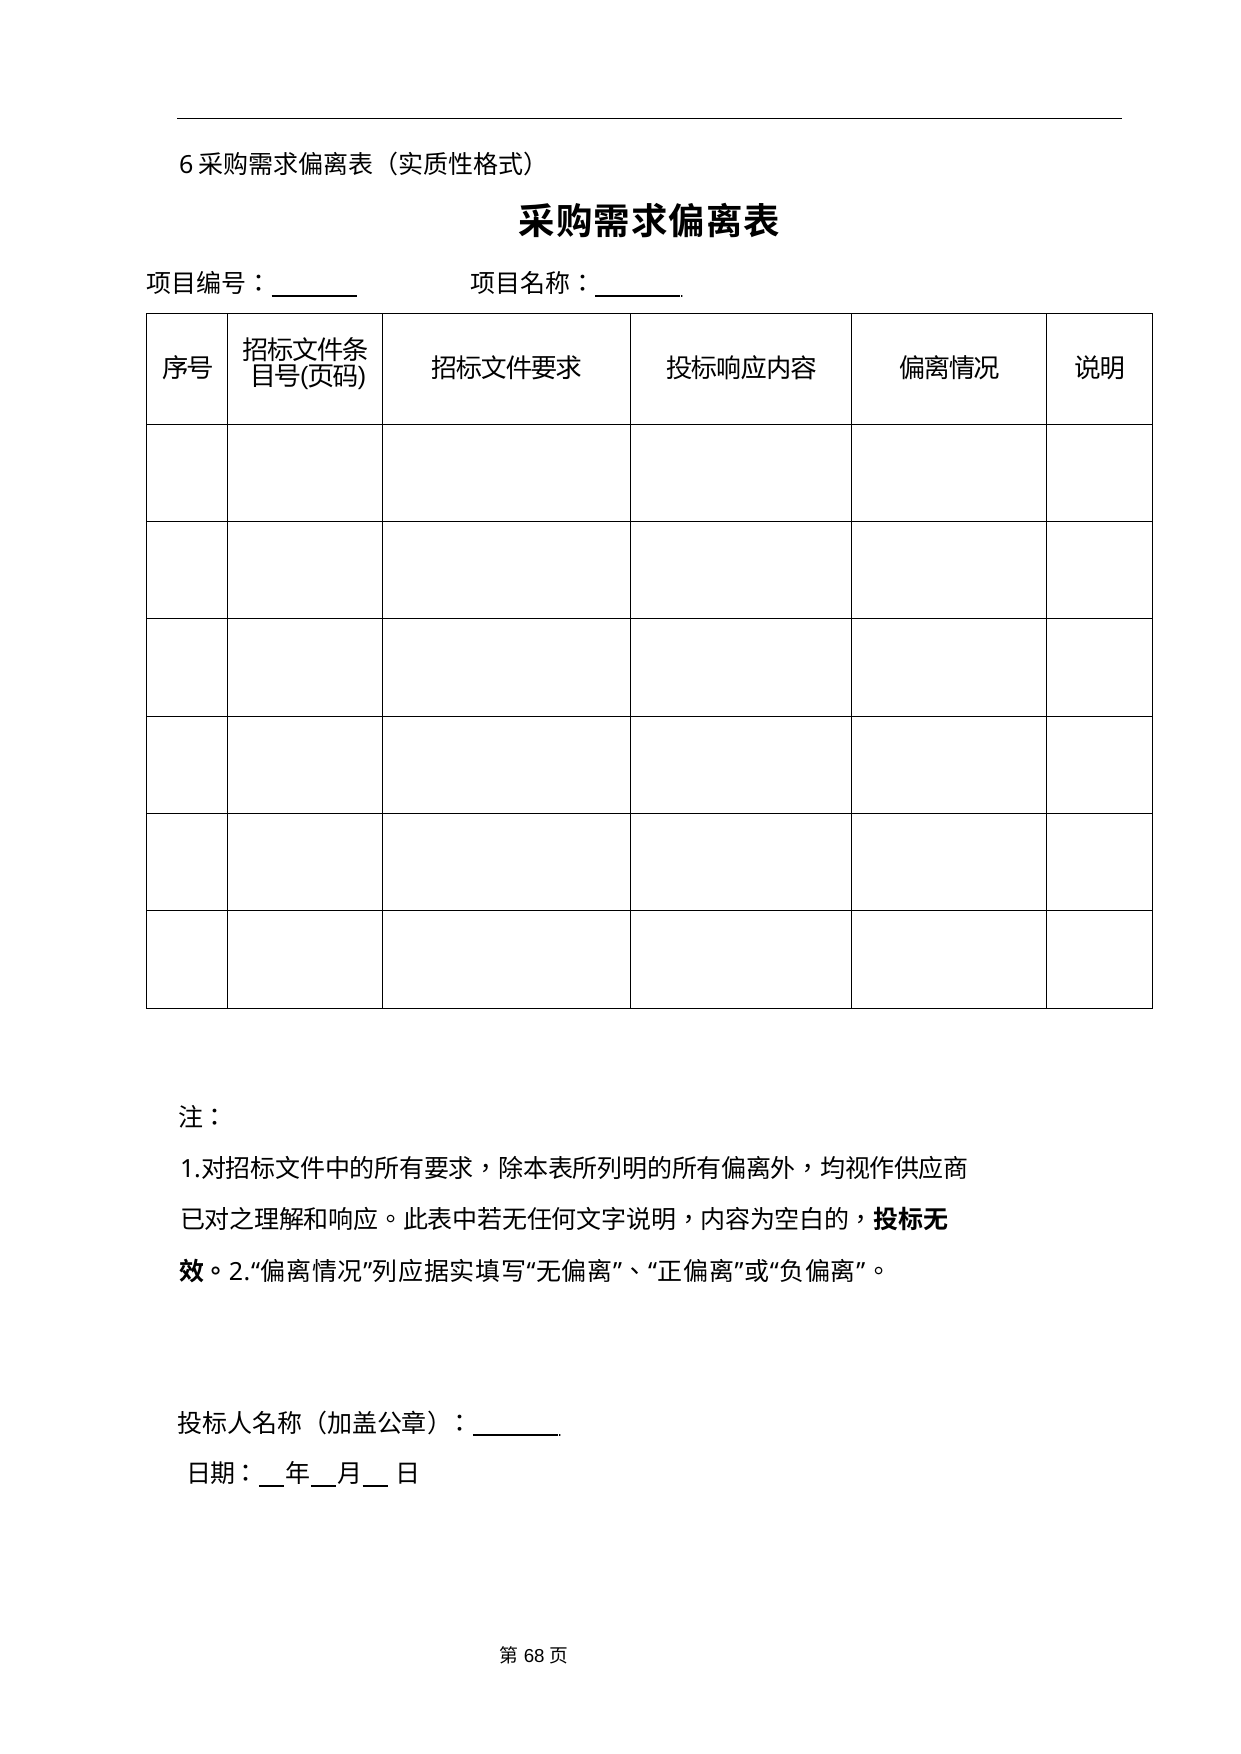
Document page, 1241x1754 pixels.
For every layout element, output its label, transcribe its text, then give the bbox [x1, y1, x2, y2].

table_cell [631, 619, 851, 716]
text 采购需求偏离表 [519, 201, 1153, 243]
table_cell [1047, 425, 1152, 521]
table_cell [631, 717, 851, 813]
table_cell [852, 717, 1046, 813]
table_cell [1047, 717, 1152, 813]
table_cell [852, 522, 1046, 618]
text 已对之理解和响应。此表中若无任何文字说明，内容为空白的，投标无效。2.“偏离情况”列应据实填写“无偏离”、“正偏离”或“负偏离”。 [179, 1202, 999, 1287]
table_cell [147, 717, 227, 813]
table_header 序号 [147, 314, 227, 424]
table_cell [631, 814, 851, 910]
table_cell [383, 619, 630, 716]
table_cell [147, 522, 227, 618]
table_cell [228, 814, 382, 910]
table_cell [1047, 814, 1152, 910]
text 1.对招标文件中的所有要求，除本表所列明的所有偏离外，均视作供应商 [180, 1151, 1153, 1185]
table_cell [1047, 522, 1152, 618]
table_cell [147, 619, 227, 716]
table_cell [852, 619, 1046, 716]
table_cell [383, 911, 630, 1008]
table_cell [383, 425, 630, 521]
table_header 投标响应内容 [631, 314, 851, 424]
table_cell [1047, 619, 1152, 716]
text 注： [178, 1099, 1153, 1134]
table_cell [147, 425, 227, 521]
table_cell [631, 522, 851, 618]
table_header 招标文件要求 [383, 314, 630, 424]
text 投标人名称（加盖公章）： [178, 1409, 1153, 1438]
table_cell [852, 814, 1046, 910]
table_header 说明 [1047, 314, 1152, 424]
table_cell [1047, 911, 1152, 1008]
table_cell [383, 717, 630, 813]
table_cell [228, 911, 382, 1008]
text 6采购需求偏离表（实质性格式） [179, 152, 1153, 179]
table_cell [631, 911, 851, 1008]
table_cell [228, 717, 382, 813]
table_cell [228, 619, 382, 716]
text 项目编号： 项目名称： [146, 269, 1153, 299]
table_cell [228, 522, 382, 618]
table_cell [631, 425, 851, 521]
table_cell [228, 425, 382, 521]
table_cell [852, 911, 1046, 1008]
table_cell [147, 814, 227, 910]
table_cell [383, 522, 630, 618]
table_cell [147, 911, 227, 1008]
table_header 招标文件条目号(页码) [228, 314, 382, 424]
text 日期： 年 月 日 [164, 1460, 1153, 1488]
table_header 偏离情况 [852, 314, 1046, 424]
table_cell [383, 814, 630, 910]
table_cell [852, 425, 1046, 521]
